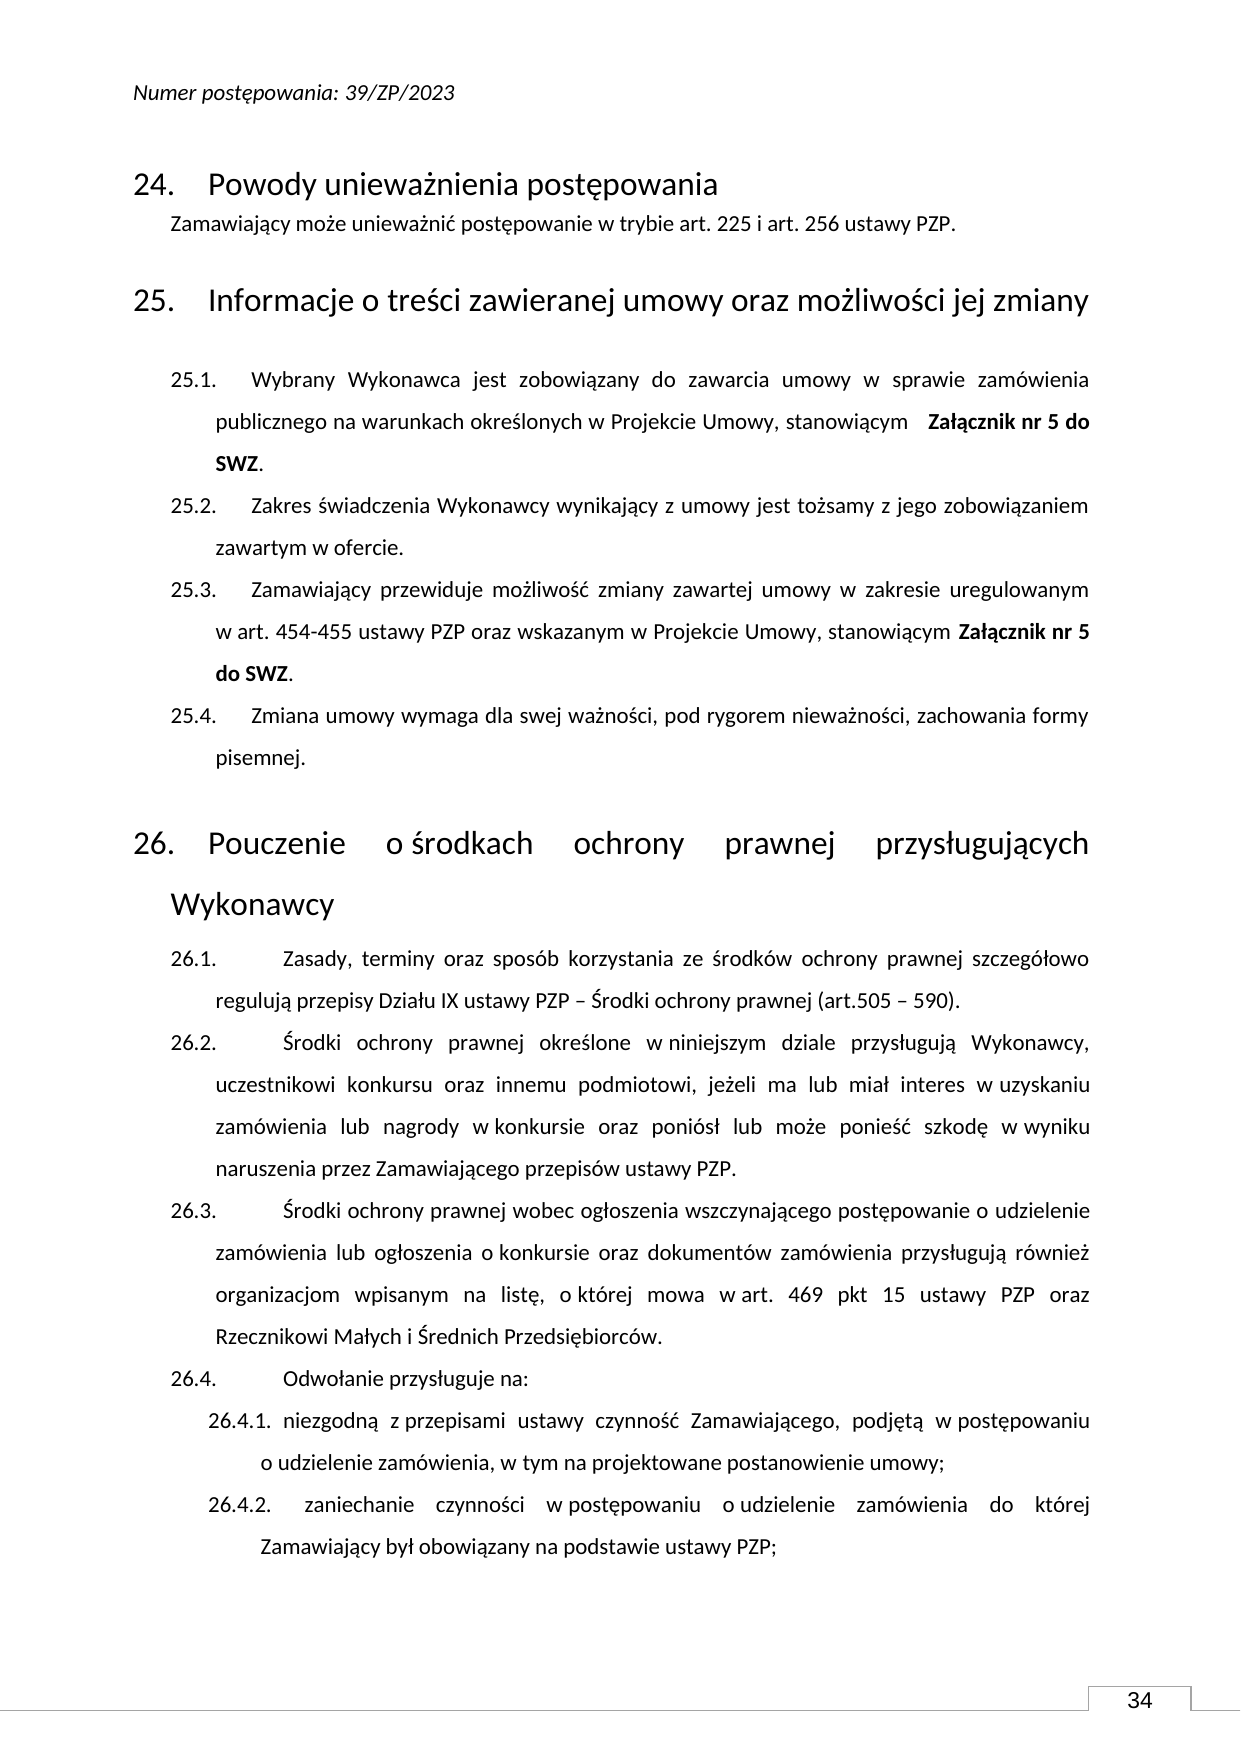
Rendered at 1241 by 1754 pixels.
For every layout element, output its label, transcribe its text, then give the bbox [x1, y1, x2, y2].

list Zamawiający przewiduje możliwość zmiany zawartej umowy w zakresie uregulowanym w art. 454-455 ustawy PZP oraz wskazanym w Projekcie Umowy, stanowiącym Załącznik nr 5 do SWZ. [170, 575, 1090, 687]
list Wybrany Wykonawca jest zobowiązany do zawarcia umowy w sprawie zamówienia publicznego na warunkach określonych w Projekcie Umowy, stanowiącym Załącznik nr 5 do SWZ. [170, 365, 1090, 477]
list Zmiana umowy wymaga dla swej ważności, pod rygorem nieważności, zachowania formy pisemnej. [170, 701, 1090, 771]
subtitle Powody unieważnienia postępowania [133, 162, 1090, 203]
subtitle Informacje o treści zawieranej umowy oraz możliwości jej zmiany [133, 279, 1090, 320]
subtitle Pouczenie o środkach ochrony prawnej przysługujących Wykonawcy [133, 822, 1090, 924]
list Zakres świadczenia Wykonawcy wynikający z umowy jest tożsamy z jego zobowiązaniem zawartym w ofercie. [170, 491, 1090, 561]
list Zasady, terminy oraz sposób korzystania ze środków ochrony prawnej szczegółowo regulują przepisy Działu IX ustawy PZP – Środki ochrony prawnej (art.505 – 590). [170, 944, 1090, 1014]
list Środki ochrony prawnej określone w niniejszym dziale przysługują Wykonawcy, uczestnikowi konkursu oraz innemu podmiotowi, jeżeli ma lub miał interes w uzyskaniu zamówienia lub nagrody w konkursie oraz poniósł lub może ponieść szkodę w wyniku naruszenia przez Zamawiającego przepisów ustawy PZP. [170, 1028, 1090, 1182]
list Środki ochrony prawnej wobec ogłoszenia wszczynającego postępowanie o udzielenie zamówienia lub ogłoszenia o konkursie oraz dokumentów zamówienia przysługują również organizacjom wpisanym na listę, o której mowa w art. 469 pkt 15 ustawy PZP oraz Rzecznikowi Małych i Średnich Przedsiębiorców. [170, 1196, 1090, 1350]
list zaniechanie czynności w postępowaniu o udzielenie zamówienia do której Zamawiający był obowiązany na podstawie ustawy PZP; [208, 1490, 1090, 1560]
list niezgodną z przepisami ustawy czynność Zamawiającego, podjętą w postępowaniu o udzielenie zamówienia, w tym na projektowane postanowienie umowy; [208, 1406, 1090, 1476]
list Odwołanie przysługuje na: [170, 1364, 1090, 1392]
text Zamawiający może unieważnić postępowanie w trybie art. 225 i art. 256 ustawy PZP. [170, 209, 1090, 237]
